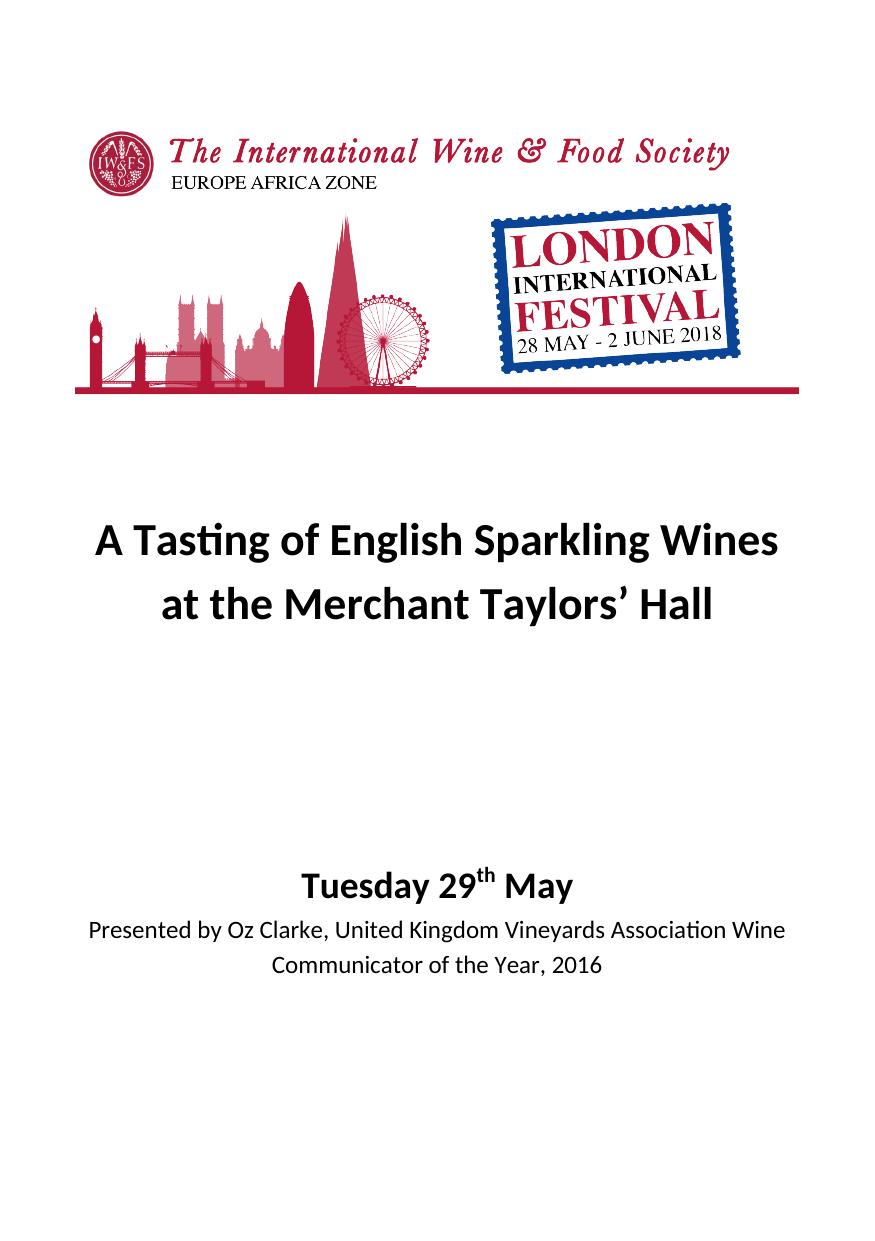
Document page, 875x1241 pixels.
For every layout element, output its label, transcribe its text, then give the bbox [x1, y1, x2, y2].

text at the Merchant Taylors’ Hall [75, 575, 799, 631]
text Tuesday 29th May [75, 862, 799, 907]
text A Tasting of English Sparkling Wines [75, 511, 799, 567]
text Presented by Oz Clarke, United Kingdom Vineyards Association Wine Communicator of the Year, 2016 [75, 914, 799, 980]
picture [75, 129, 799, 402]
